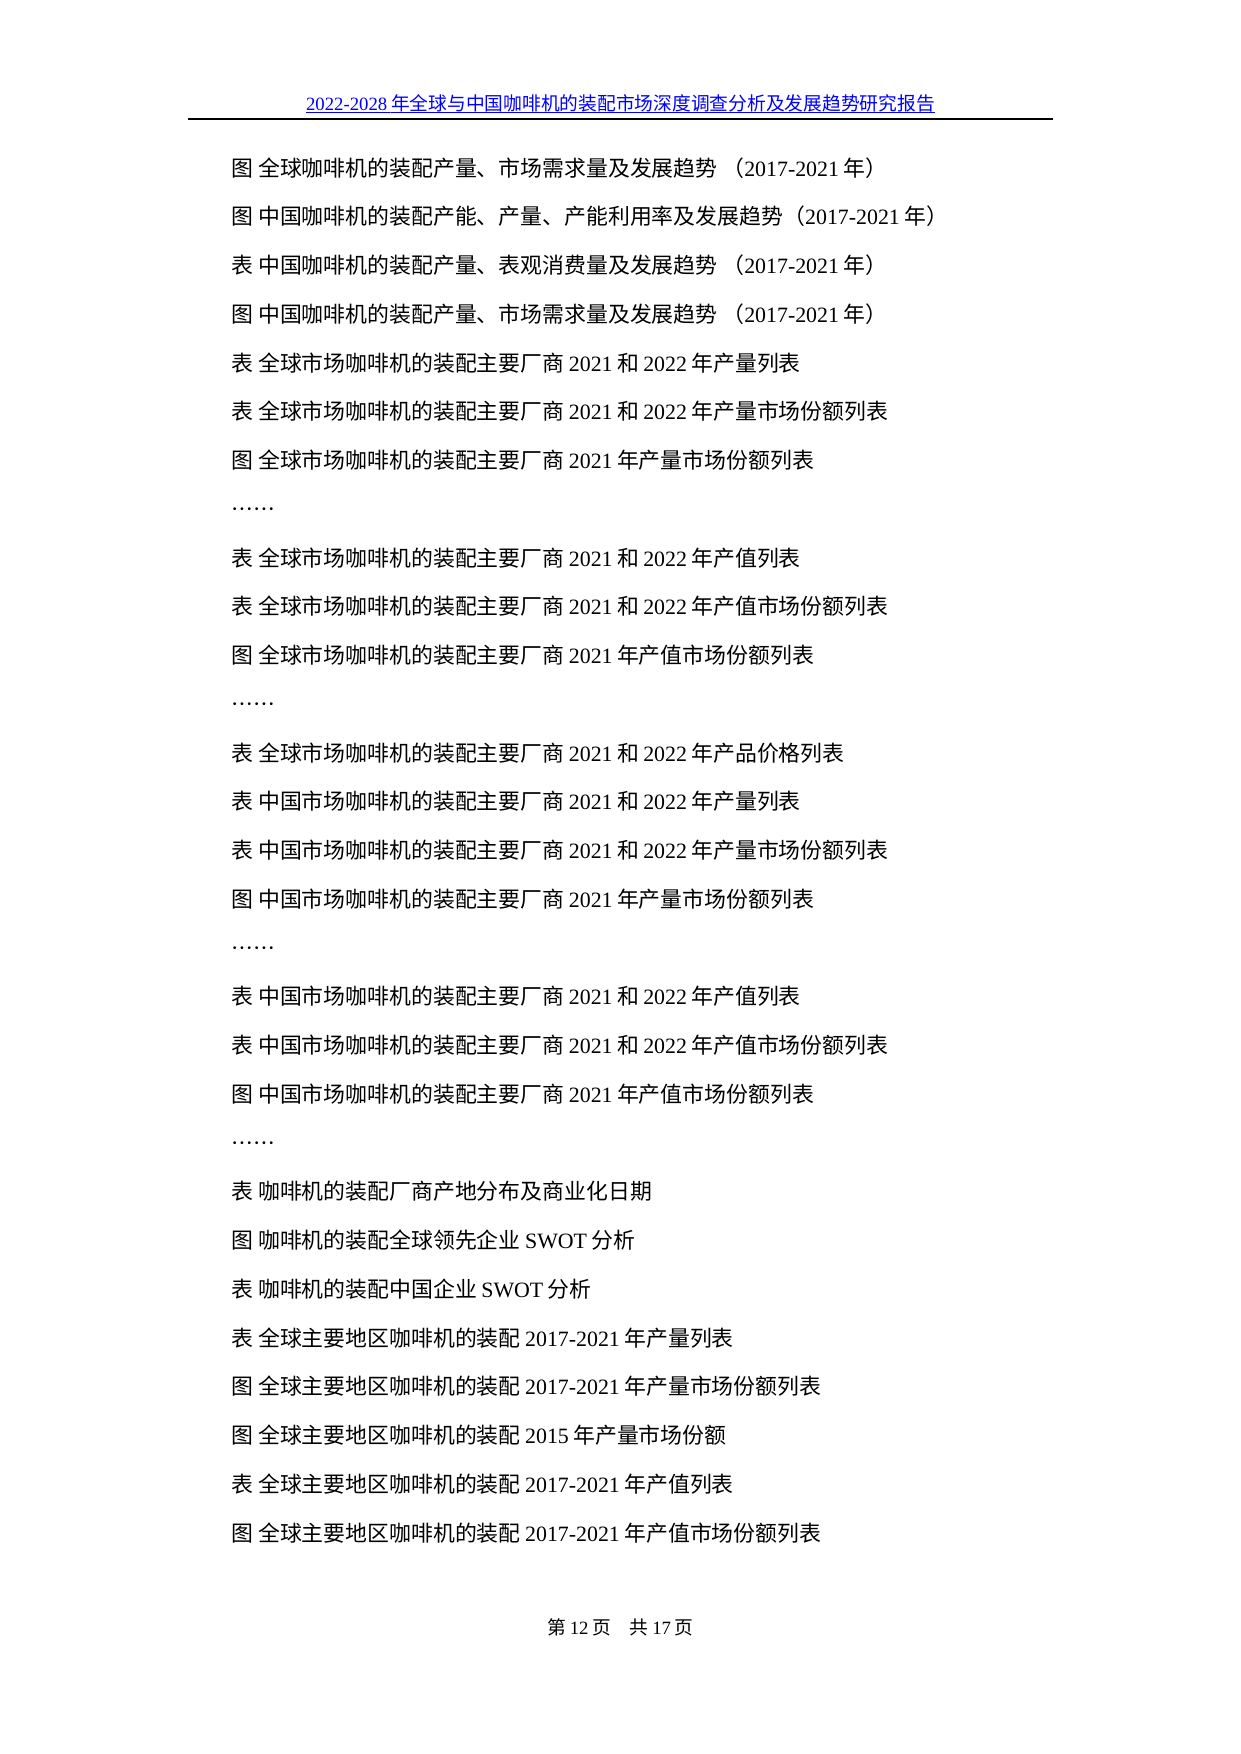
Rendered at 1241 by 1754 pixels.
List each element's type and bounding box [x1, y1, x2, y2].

text [187, 150, 1053, 1548]
